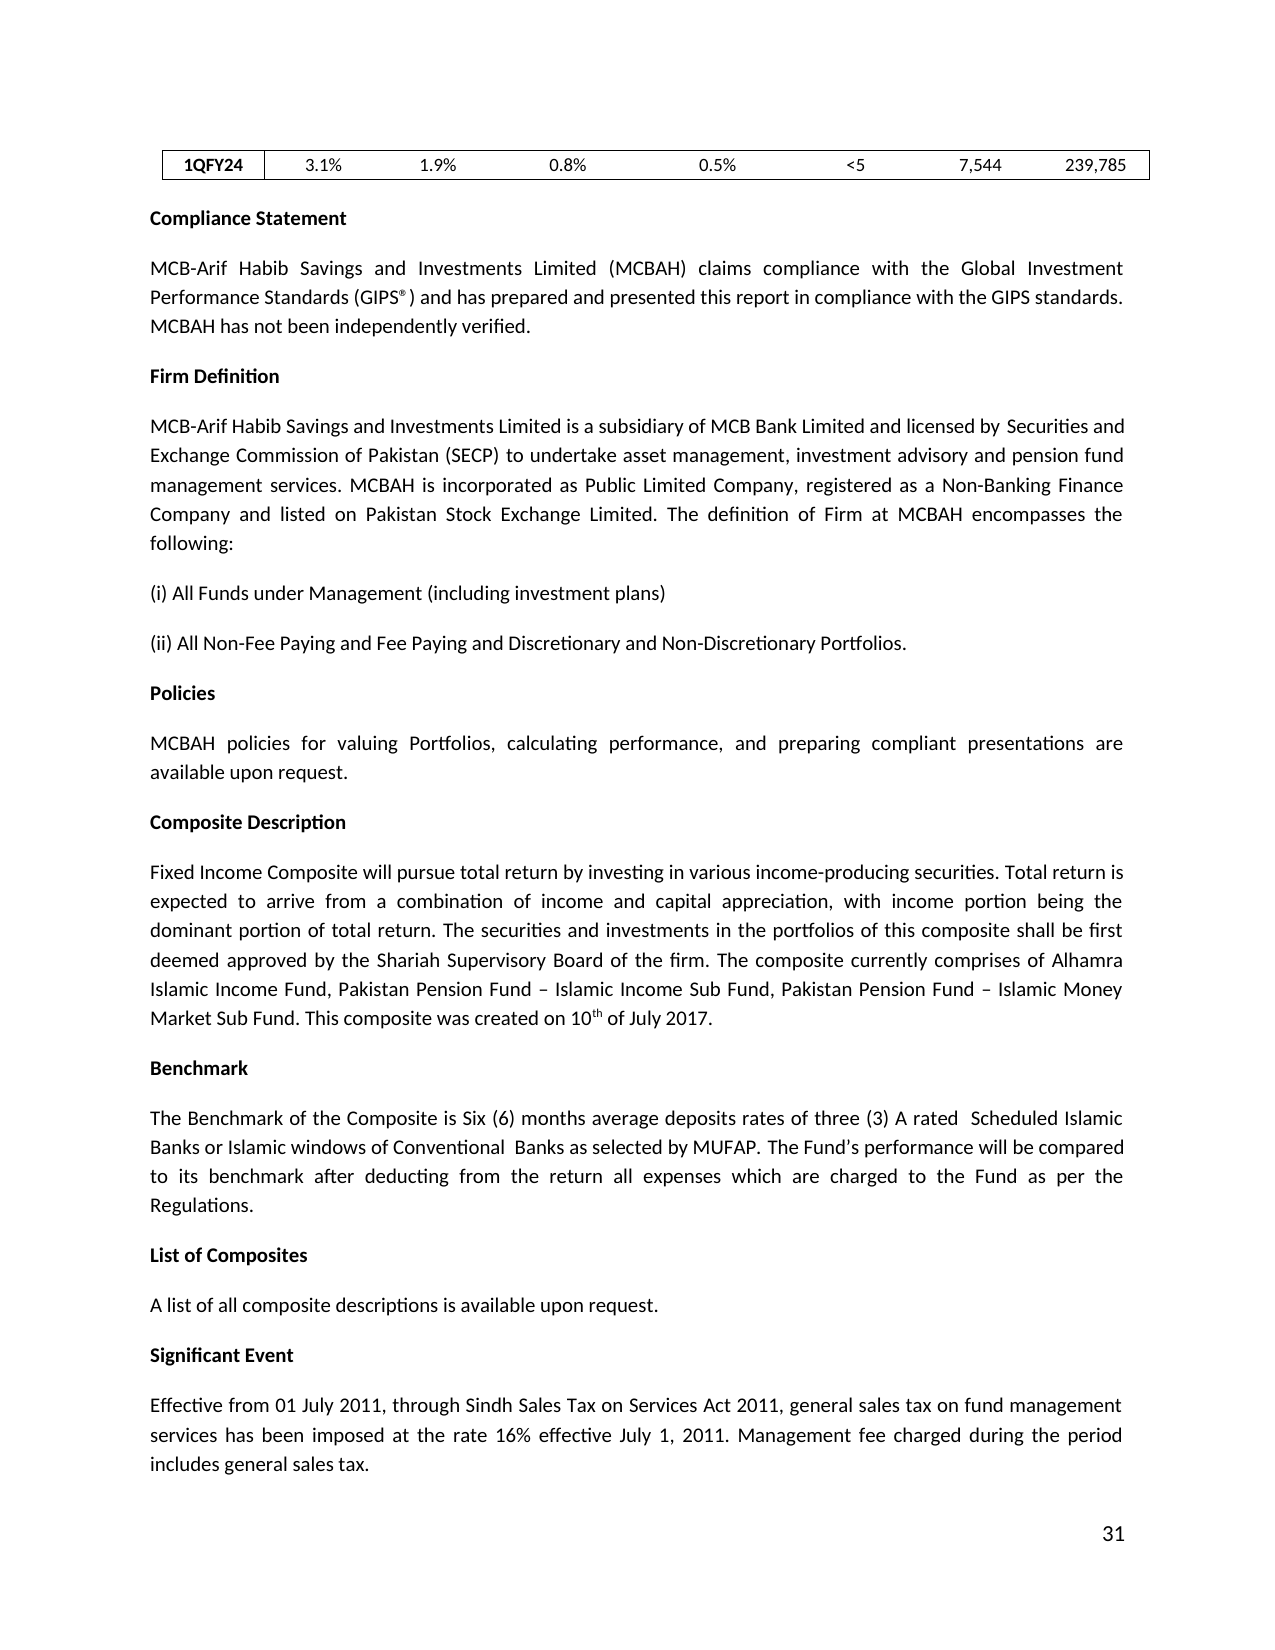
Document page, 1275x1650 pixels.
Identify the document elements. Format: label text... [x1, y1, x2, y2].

text (i) All Funds under Management (including investment plans) [150, 580, 1125, 606]
text Benchmark [150, 1055, 1125, 1081]
table_cell 0.8% [493, 151, 643, 179]
table_cell 1.9% [383, 151, 493, 179]
text Policies [150, 680, 1125, 706]
text Fixed Income Composite will pursue total return by investing in various income-producing securities. Total return is expected to arrive from a combination of income and capital appreciation, with income portion being the dominant portion of total return. The securities and investments in the portfolios of this composite shall be first deemed approved by the Shariah Supervisory Board of the firm. The composite currently comprises of Alhamra Islamic Income Fund, Pakistan Pension Fund – Islamic Income Sub Fund, Pakistan Pension Fund – Islamic Money Market Sub Fund. This composite was created on 10th of July 2017. [150, 859, 1125, 1031]
text Significant Event [150, 1343, 1125, 1368]
text Compliance Statement [150, 205, 1125, 231]
text List of Composites [150, 1243, 1125, 1268]
text MCB-Arif Habib Savings and Investments Limited is a subsidiary of MCB Bank Limited and licensed by Securities and Exchange Commission of Pakistan (SECP) to undertake asset management, investment advisory and pension fund management services. MCBAH is incorporated as Public Limited Company, registered as a Non-Banking Finance Company and listed on Pakistan Stock Exchange Limited. The definition of Firm at MCBAH encompasses the following: [150, 413, 1125, 556]
text Firm Definition [150, 363, 1125, 389]
table_cell 3.1% [265, 151, 382, 179]
text Effective from 01 July 2011, through Sindh Sales Tax on Services Act 2011, general sales tax on fund management services has been imposed at the rate 16% effective July 1, 2011. Management fee charged during the period includes general sales tax. [150, 1393, 1125, 1476]
table_cell 0.5% [643, 151, 792, 179]
table_cell 7,544 [919, 151, 1042, 179]
text The Benchmark of the Composite is Six (6) months average deposits rates of three (3) A rated Scheduled Islamic Banks or Islamic windows of Conventional Banks as selected by MUFAP. The Fund’s performance will be compared to its benchmark after deducting from the return all expenses which are charged to the Fund as per the Regulations. [150, 1105, 1125, 1218]
text A list of all composite descriptions is available upon request. [150, 1293, 1125, 1318]
table_cell 1QFY24 [163, 151, 264, 179]
table_cell 239,785 [1042, 151, 1149, 179]
text (ii) All Non-Fee Paying and Fee Paying and Discretionary and Non-Discretionary Portfolios. [150, 630, 1125, 656]
table_cell <5 [792, 151, 919, 179]
text MCBAH policies for valuing Portfolios, calculating performance, and preparing compliant presentations are available upon request. [150, 730, 1125, 785]
text MCB-Arif Habib Savings and Investments Limited (MCBAH) claims compliance with the Global Investment Performance Standards (GIPS®) and has prepared and presented this report in compliance with the GIPS standards. MCBAH has not been independently verified. [150, 255, 1125, 339]
text Composite Description [150, 809, 1125, 835]
